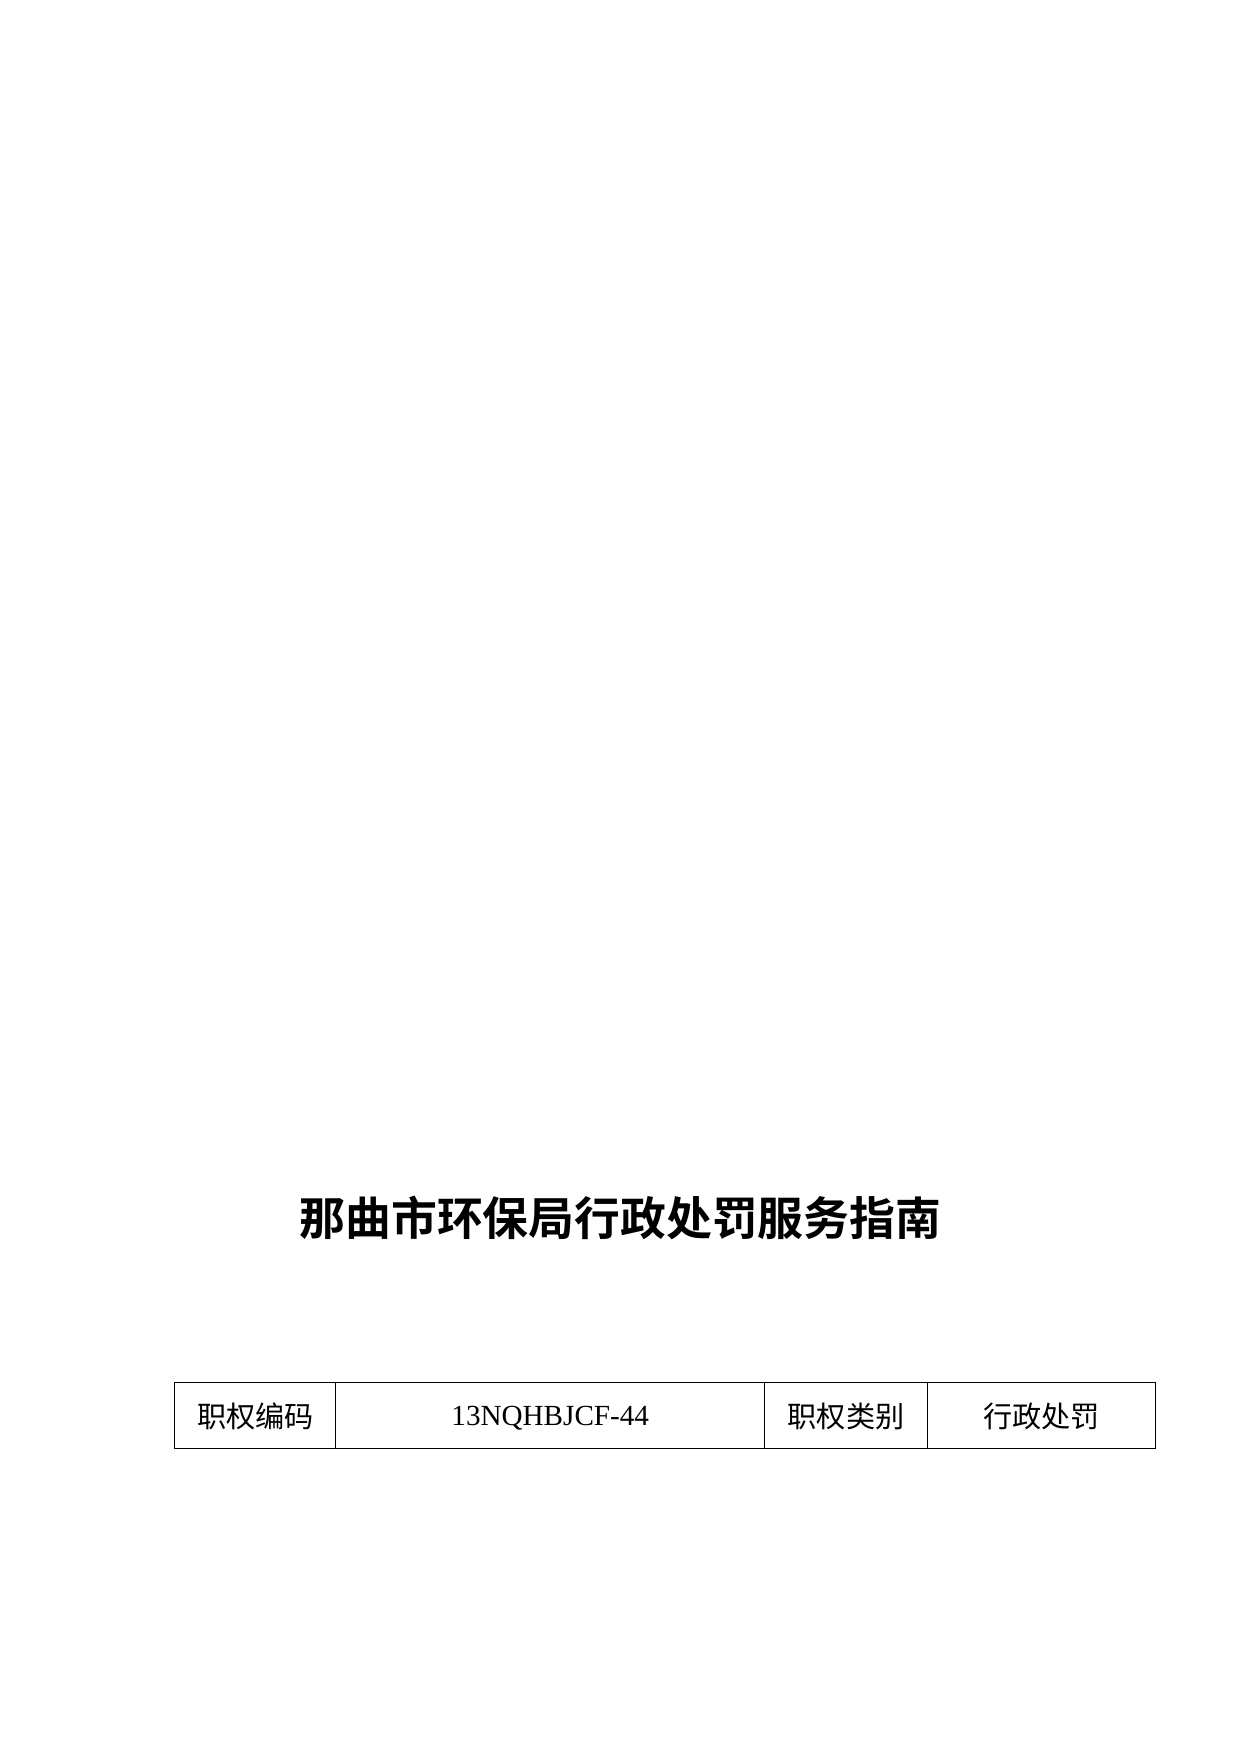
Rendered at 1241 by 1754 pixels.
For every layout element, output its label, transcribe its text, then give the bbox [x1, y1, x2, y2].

table_header 职权类别 [765, 1383, 927, 1448]
table_header 13NQHBJCF-44 [336, 1383, 764, 1448]
text 那曲市环保局行政处罚服务指南 [187, 1167, 1053, 1264]
table_header 职权编码 [175, 1383, 335, 1448]
table_header 行政处罚 [928, 1383, 1155, 1448]
